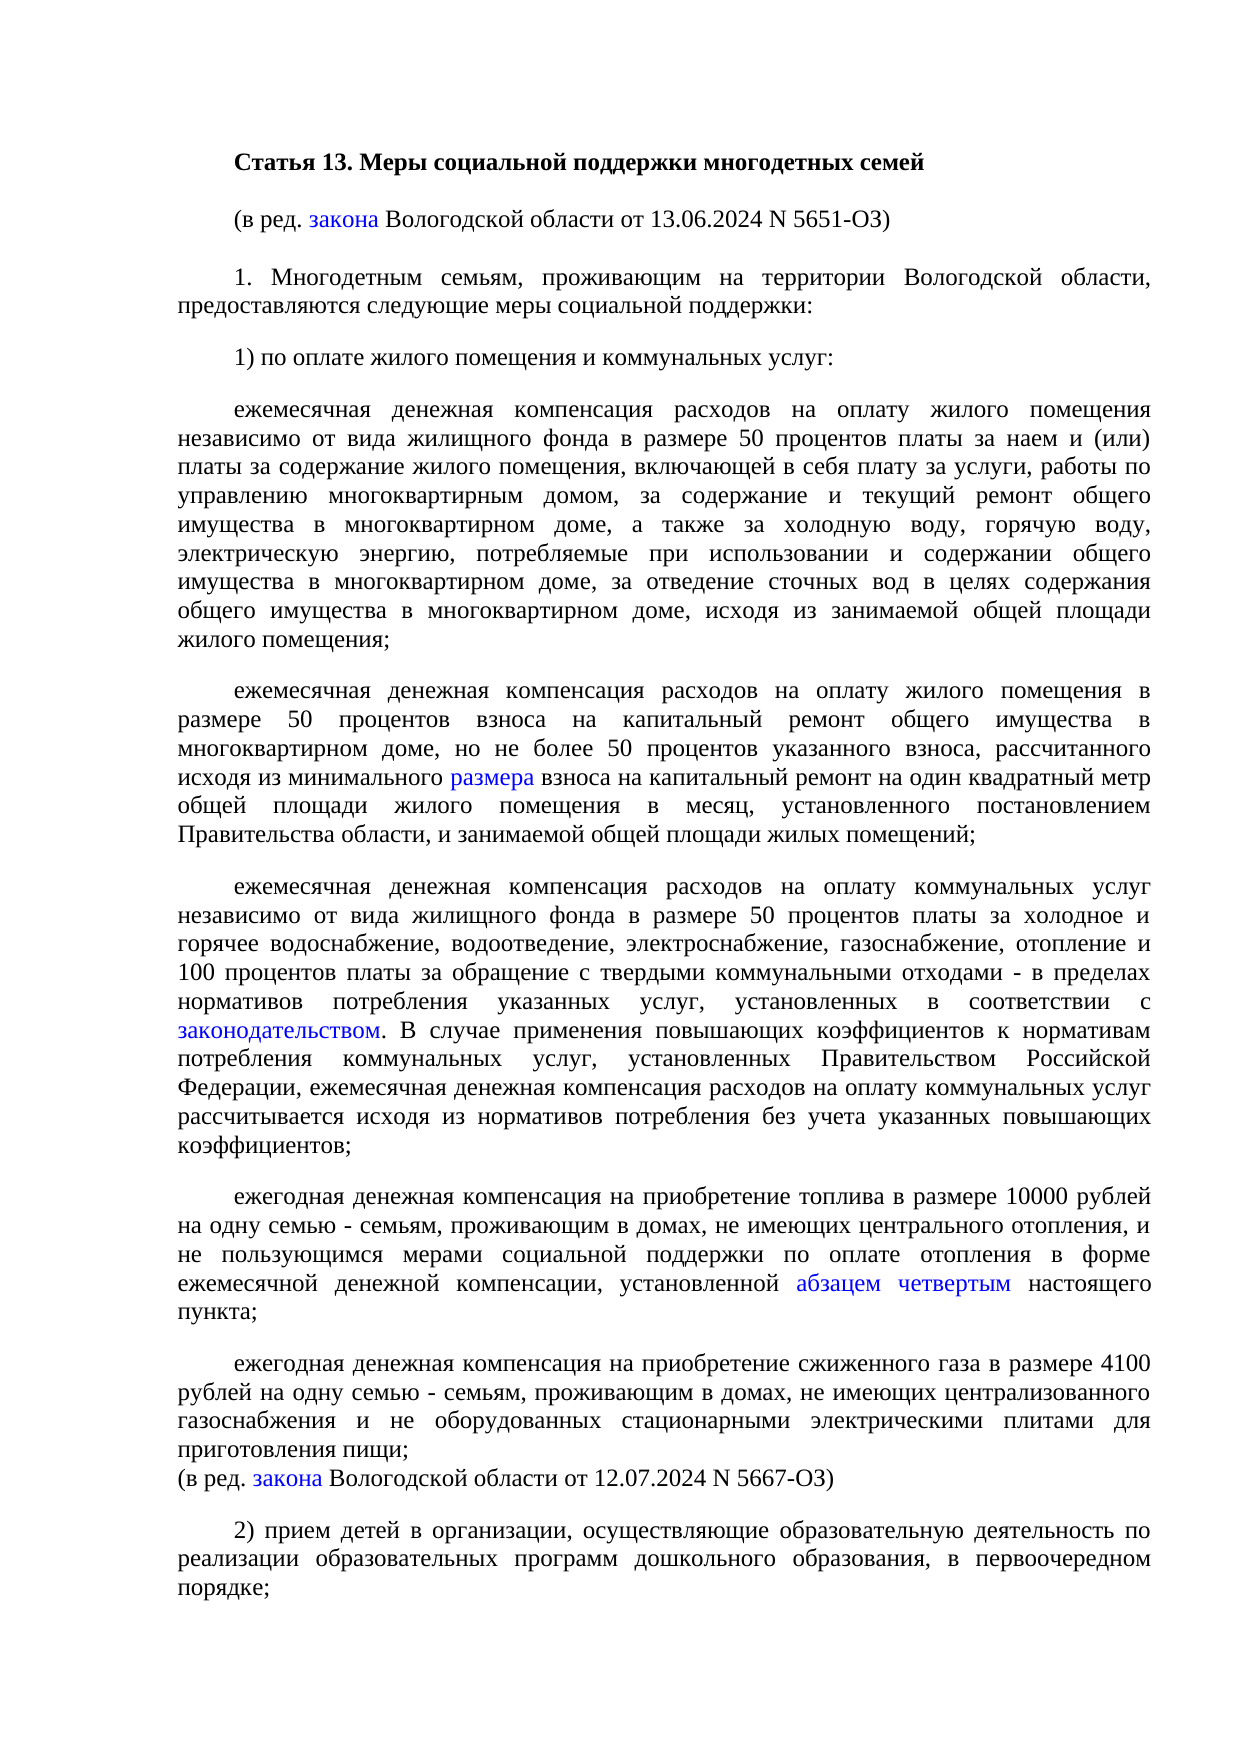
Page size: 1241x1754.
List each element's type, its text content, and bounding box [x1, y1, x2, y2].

text 2) прием детей в организации, осуществляющие образовательную деятельность по реализации образовательных программ дошкольного образования, в первоочередном порядке; [177, 1515, 1152, 1601]
title Статья 13. Меры социальной поддержки многодетных семей [177, 147, 1152, 176]
text 1) по оплате жилого помещения и коммунальных услуг: [177, 342, 1152, 371]
text ежемесячная денежная компенсация расходов на оплату коммунальных услуг независимо от вида жилищного фонда в размере 50 процентов платы за холодное и горячее водоснабжение, водоотведение, электроснабжение, газоснабжение, отопление и 100 процентов платы за обращение с твердыми коммунальными отходами - в пределах нормативов потребления указанных услуг, установленных в соответствии с законодательством. В случае применения повышающих коэффициентов к нормативам потребления коммунальных услуг, установленных Правительством Российской Федерации, ежемесячная денежная компенсация расходов на оплату коммунальных услуг рассчитывается исходя из нормативов потребления без учета указанных повышающих коэффициентов; [177, 871, 1152, 1158]
text ежемесячная денежная компенсация расходов на оплату жилого помещения в размере 50 процентов взноса на капитальный ремонт общего имущества в многоквартирном доме, но не более 50 процентов указанного взноса, рассчитанного исходя из минимального размера взноса на капитальный ремонт на один квадратный метр общей площади жилого помещения в месяц, установленного постановлением Правительства области, и занимаемой общей площади жилых помещений; [177, 676, 1152, 848]
text ежегодная денежная компенсация на приобретение топлива в размере 10000 рублей на одну семью - семьям, проживающим в домах, не имеющих центрального отопления, и не пользующимся мерами социальной поддержки по оплате отопления в форме ежемесячной денежной компенсации, установленной абзацем четвертым настоящего пункта; [177, 1181, 1152, 1325]
text (в ред. закона Вологодской области от 12.07.2024 N 5667-ОЗ) [177, 1463, 1152, 1492]
text ежемесячная денежная компенсация расходов на оплату жилого помещения независимо от вида жилищного фонда в размере 50 процентов платы за наем и (или) платы за содержание жилого помещения, включающей в себя плату за услуги, работы по управлению многоквартирным домом, за содержание и текущий ремонт общего имущества в многоквартирном доме, а также за холодную воду, горячую воду, электрическую энергию, потребляемые при использовании и содержании общего имущества в многоквартирном доме, за отведение сточных вод в целях содержания общего имущества в многоквартирном доме, исходя из занимаемой общей площади жилого помещения; [177, 394, 1152, 653]
text 1. Многодетным семьям, проживающим на территории Вологодской области, предоставляются следующие меры социальной поддержки: [177, 262, 1152, 319]
text (в ред. закона Вологодской области от 13.06.2024 N 5651-ОЗ) [177, 204, 1152, 233]
text ежегодная денежная компенсация на приобретение сжиженного газа в размере 4100 рублей на одну семью - семьям, проживающим в домах, не имеющих централизованного газоснабжения и не оборудованных стационарными электрическими плитами для приготовления пищи; [177, 1348, 1152, 1463]
